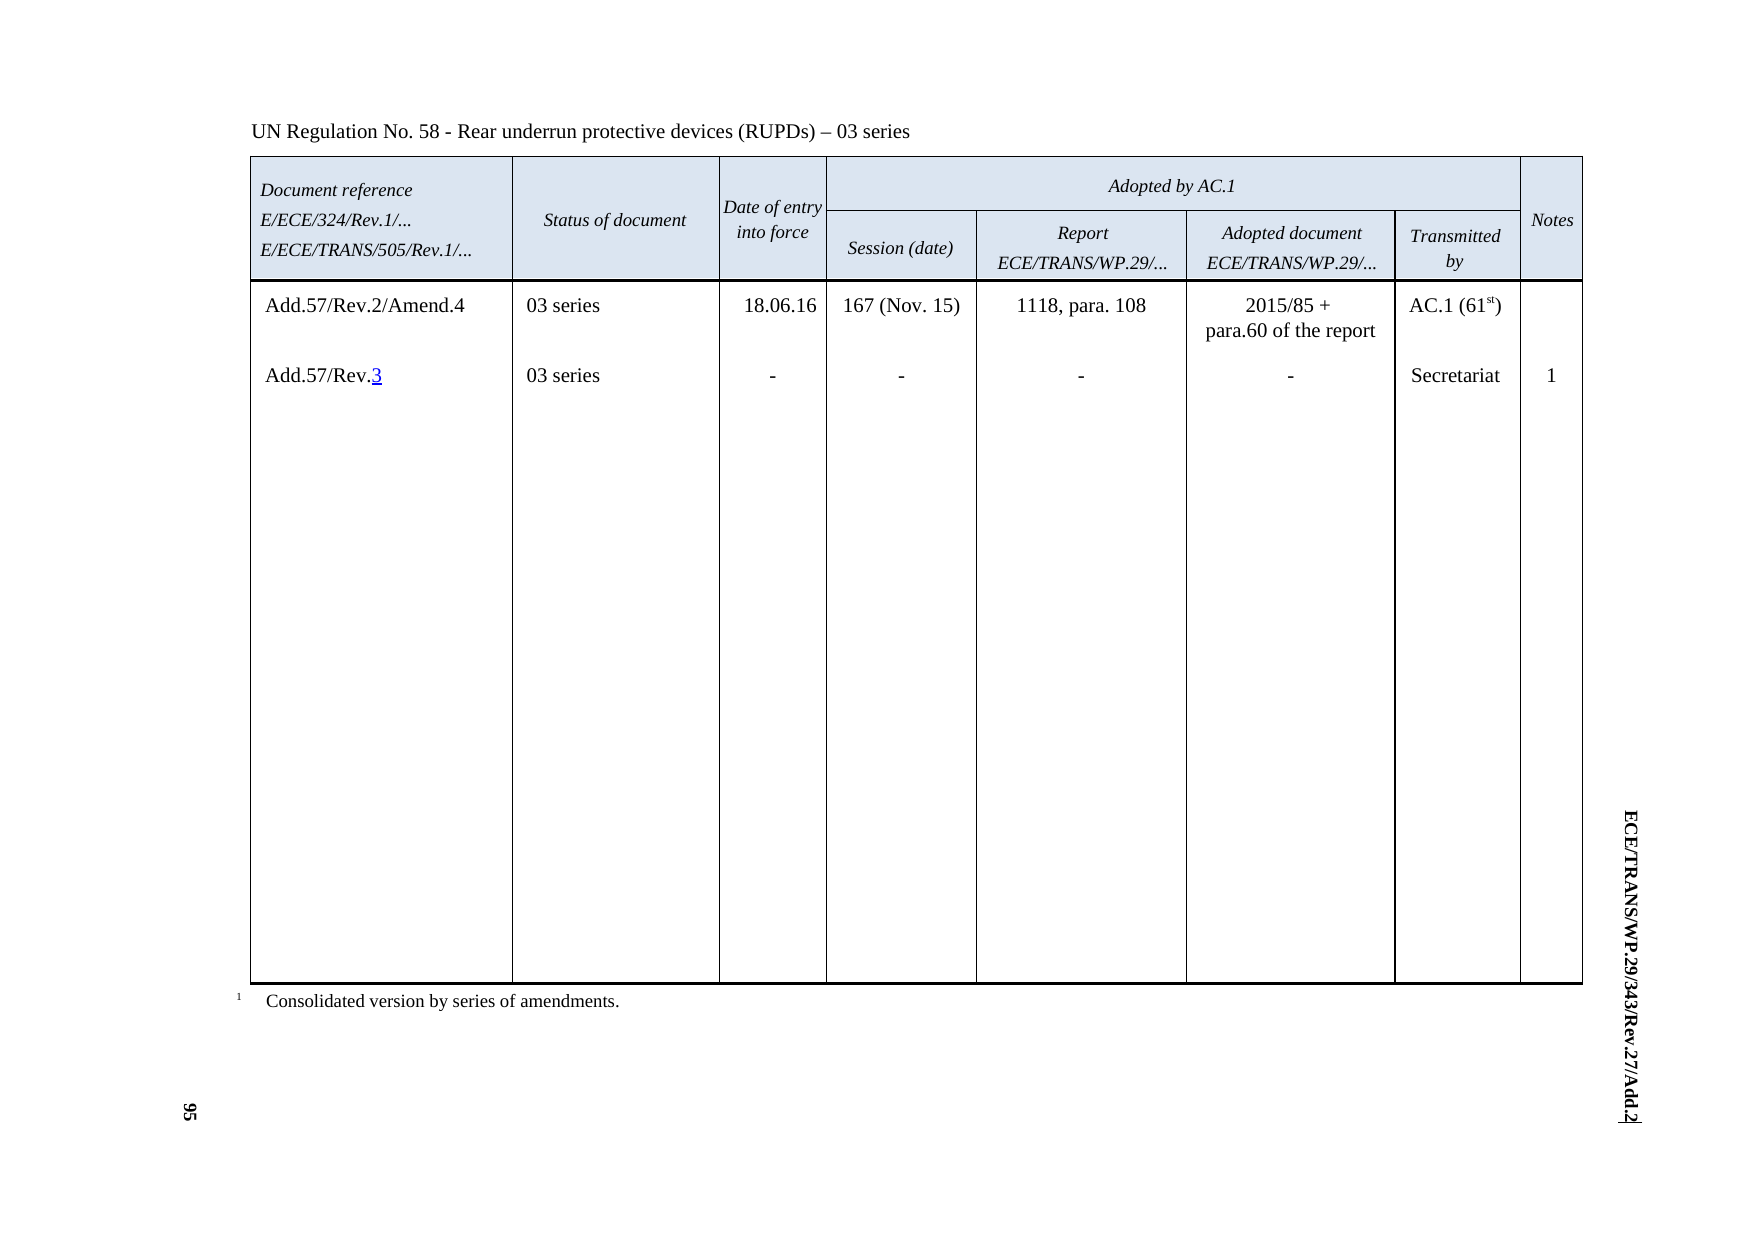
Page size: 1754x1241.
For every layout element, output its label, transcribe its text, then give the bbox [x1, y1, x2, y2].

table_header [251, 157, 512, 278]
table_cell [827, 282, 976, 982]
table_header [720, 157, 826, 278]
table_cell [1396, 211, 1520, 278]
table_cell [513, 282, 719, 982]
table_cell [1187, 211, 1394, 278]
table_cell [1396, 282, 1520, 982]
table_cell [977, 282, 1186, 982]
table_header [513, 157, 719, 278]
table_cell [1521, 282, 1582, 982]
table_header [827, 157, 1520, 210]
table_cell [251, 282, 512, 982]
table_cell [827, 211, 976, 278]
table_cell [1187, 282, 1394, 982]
text 1 Consolidated version by series of amendments. [236, 985, 1459, 1013]
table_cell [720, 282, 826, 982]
text 1 This amendment corresponds to the 03 series that is on next page.UN Regulation No. 58 - Rear underrun protective devices (RUPDs) – 03 series [251, 118, 1577, 143]
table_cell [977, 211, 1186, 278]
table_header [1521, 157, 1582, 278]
